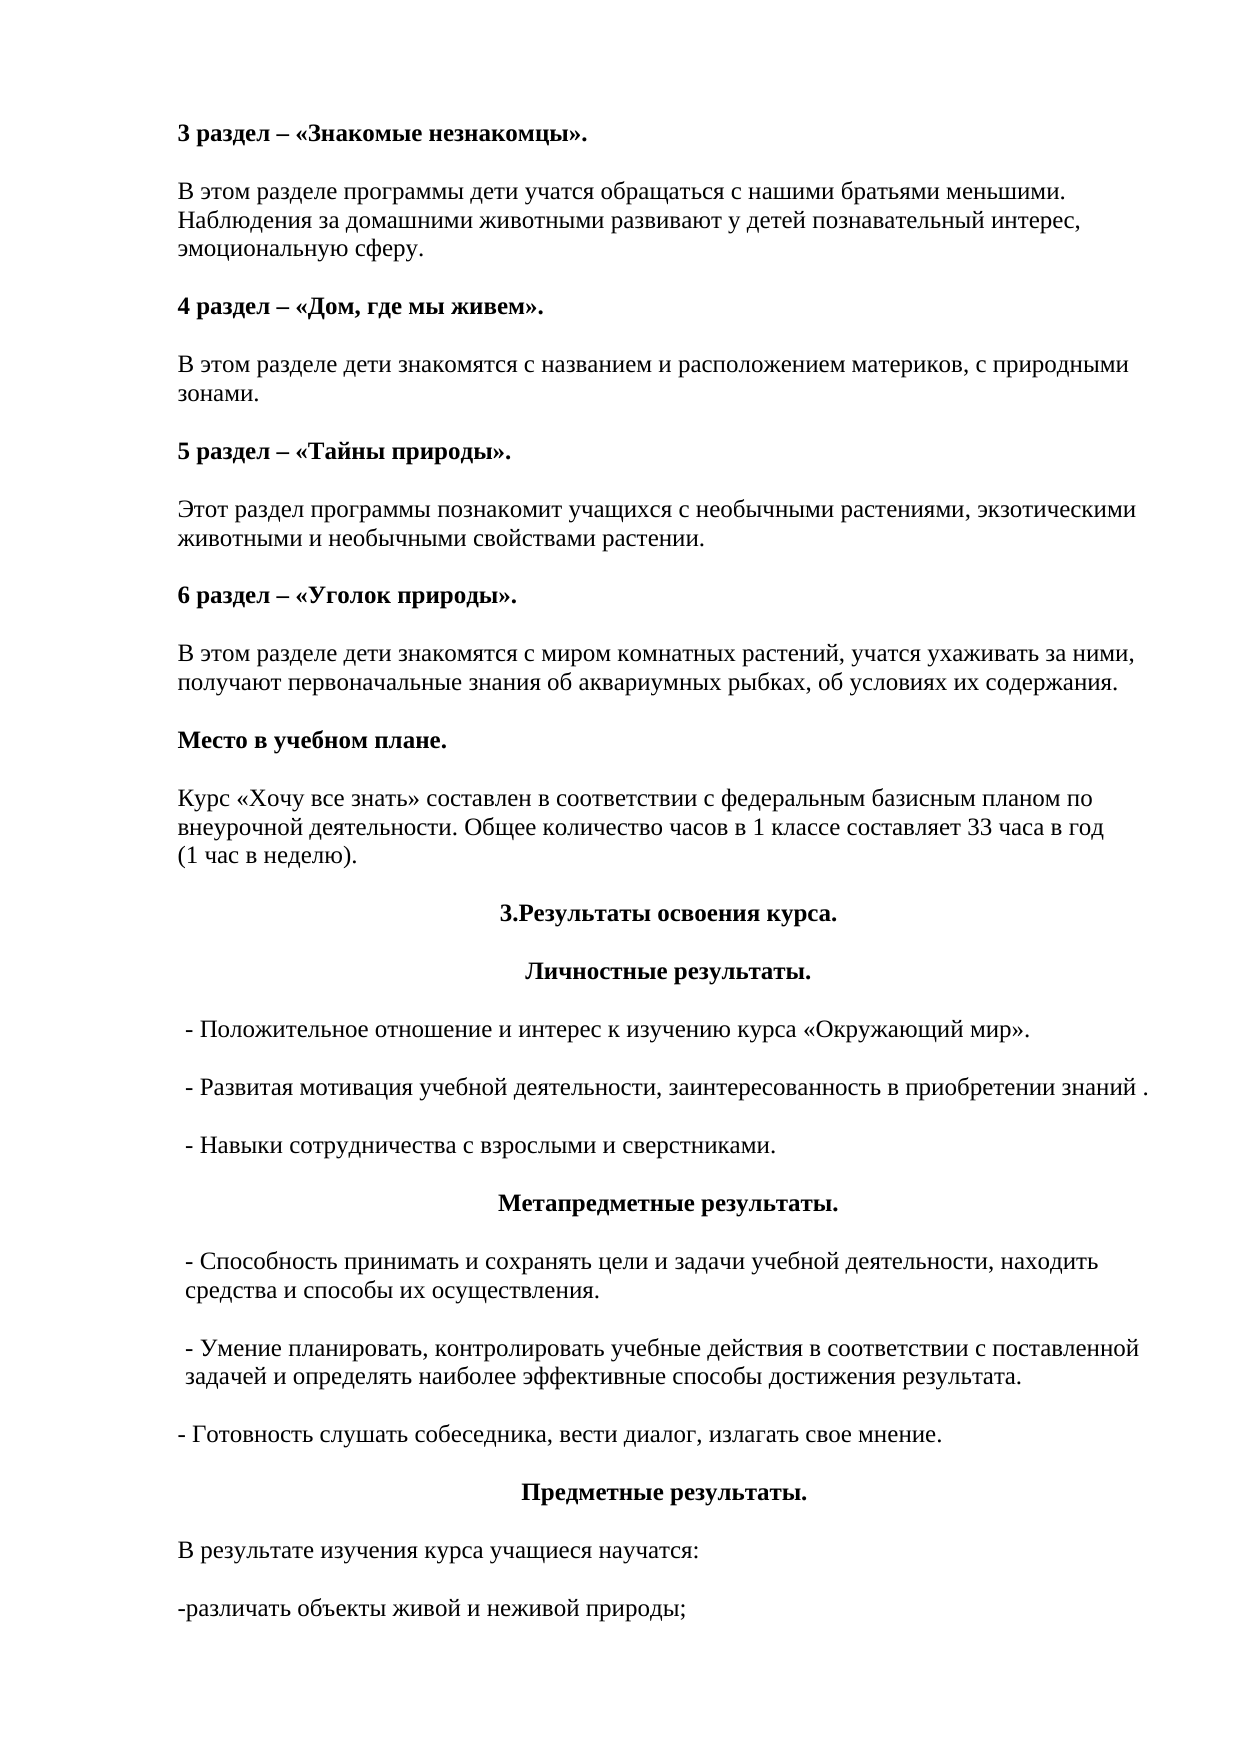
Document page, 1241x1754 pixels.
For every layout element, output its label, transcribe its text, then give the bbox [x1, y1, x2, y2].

text В результате изучения курса учащиеся научатся: [177, 1535, 1152, 1564]
text - Положительное отношение и интерес к изучению курса «Окружающий мир». [185, 1014, 1152, 1043]
text -различать объекты живой и неживой природы; [177, 1593, 1152, 1622]
text - Навыки сотрудничества с взрослыми и сверстниками. [185, 1130, 1152, 1159]
text В этом разделе дети знакомятся с названием и расположением материков, с природными зонами. [177, 349, 1152, 407]
text - Готовность слушать собеседника, вести диалог, излагать свое мнение. [177, 1419, 1152, 1448]
text - Умение планировать, контролировать учебные действия в соответствии с поставленной задачей и определять наиболее эффективные способы достижения результата. [185, 1333, 1152, 1390]
text Личностные результаты. [185, 956, 1152, 985]
text 6 раздел – «Уголок природы». [177, 581, 1152, 609]
text 4 раздел – «Дом, где мы живем». [177, 291, 1152, 320]
text 5 раздел – «Тайны природы». [177, 436, 1152, 465]
text Этот раздел программы познакомит учащихся с необычными растениями, экзотическими животными и необычными свойствами растении. [177, 494, 1152, 551]
text 3.Результаты освоения курса. [185, 898, 1152, 927]
text - Способность принимать и сохранять цели и задачи учебной деятельности, находить средства и способы их осуществления. [185, 1246, 1152, 1303]
text 3 раздел – «Знакомые незнакомцы». [177, 118, 1152, 147]
text В этом разделе программы дети учатся обращаться с нашими братьями меньшими. Наблюдения за домашними животными развивают у детей познавательный интерес, эмоциональную сферу. [177, 176, 1152, 262]
text - Развитая мотивация учебной деятельности, заинтересованность в приобретении знаний . [185, 1072, 1152, 1101]
text Курс «Хочу все знать» составлен в соответствии с федеральным базисным планом по внеурочной деятельности. Общее количество часов в 1 классе составляет 33 часа в год (1 час в неделю). [177, 783, 1152, 869]
text Предметные результаты. [177, 1477, 1152, 1506]
text Место в учебном плане. [177, 725, 1152, 754]
text Метапредметные результаты. [185, 1188, 1152, 1217]
text В этом разделе дети знакомятся с миром комнатных растений, учатся ухаживать за ними, получают первоначальные знания об аквариумных рыбках, об условиях их содержания. [177, 638, 1152, 696]
